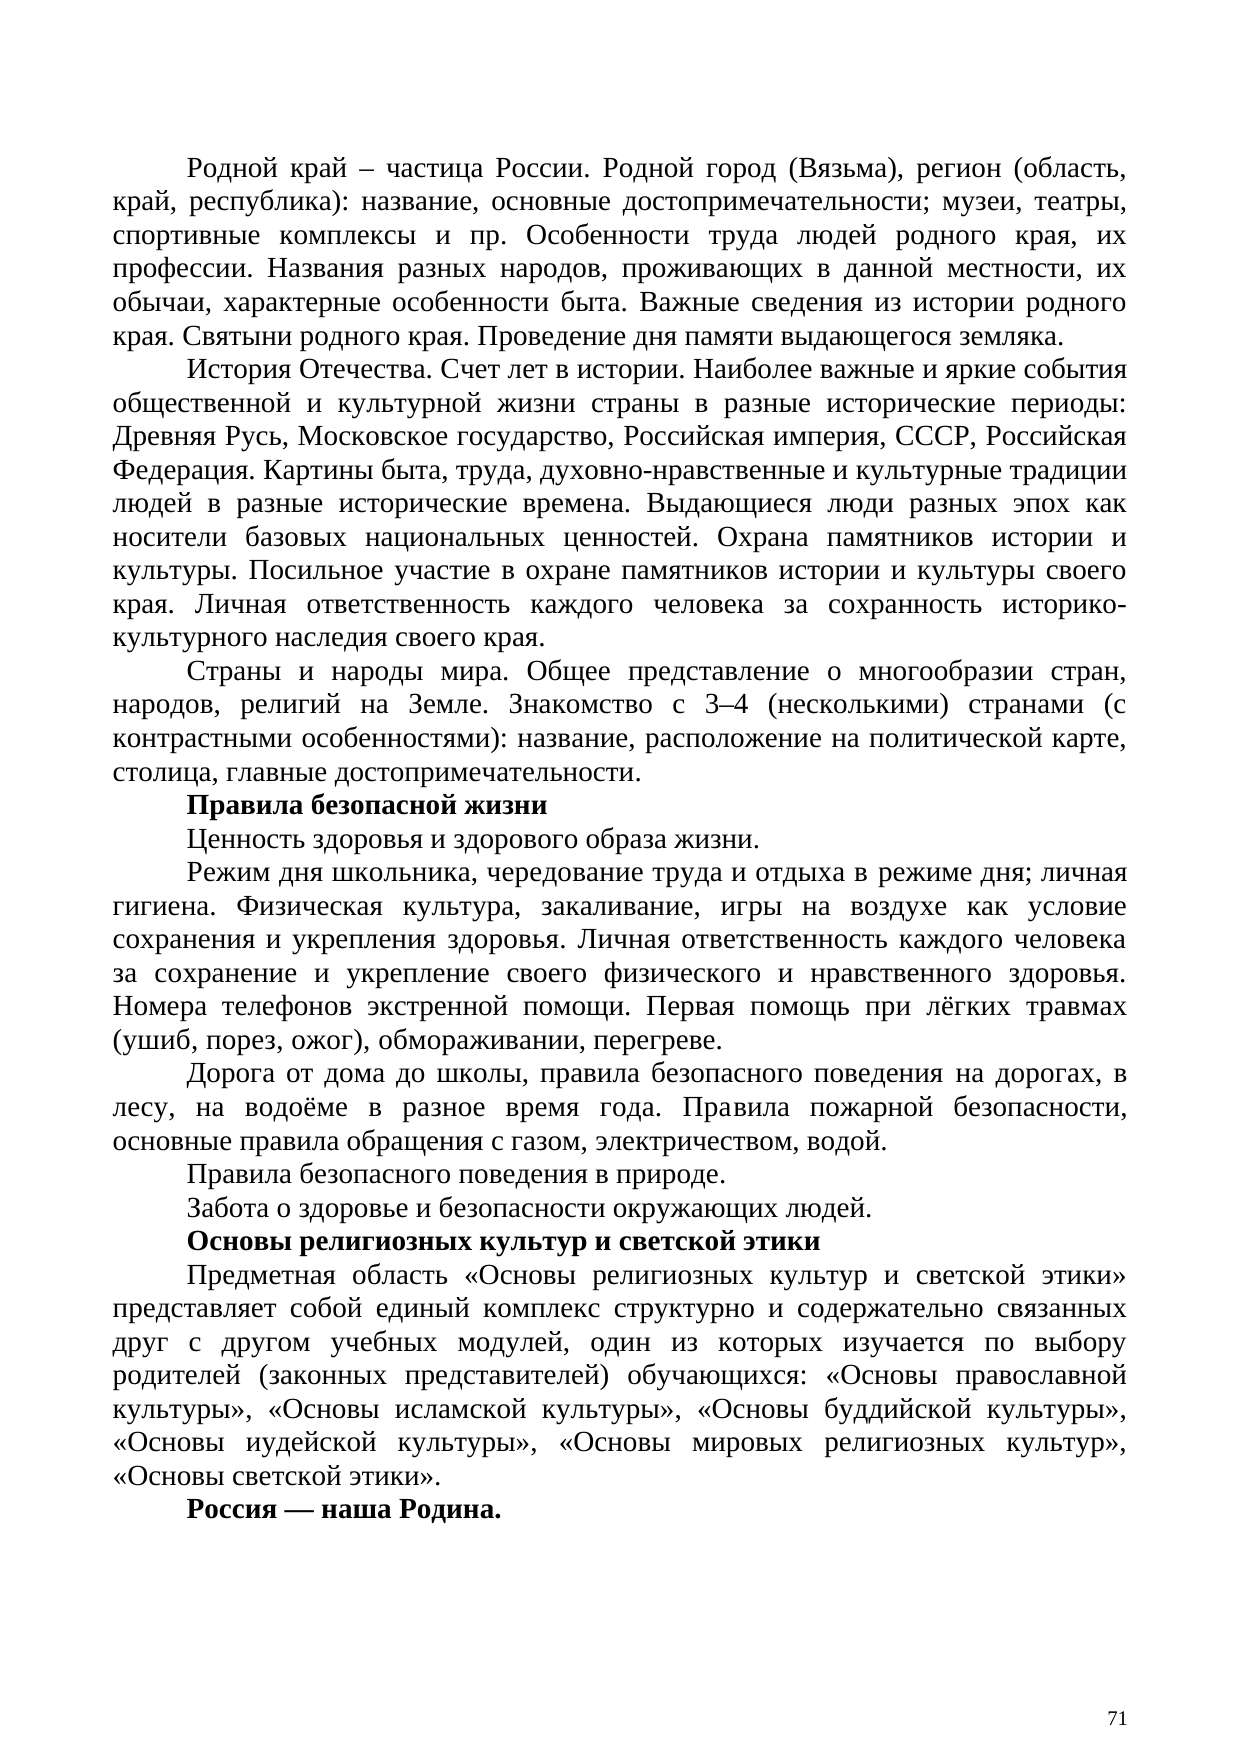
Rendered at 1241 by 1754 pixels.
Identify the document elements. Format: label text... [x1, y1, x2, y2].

text Ценность здоровья и здорового образа жизни. [112, 821, 1128, 854]
text Страны и народы мира. Общее представление о многообразии стран, народов, религий на Земле. Знакомство с 3–4 (несколькими) странами (с контрастными особенностями): название, расположение на политической карте, столица, главные достопримечательности. [112, 653, 1128, 787]
text Россия — наша Родина. [112, 1492, 1128, 1525]
text Предметная область «Основы религиозных культур и светской этики» представляет собой единый комплекс структурно и содержательно связанных друг с другом учебных модулей, один из которых изучается по выбору родителей (законных представителей) обучающихся: «Основы православной культуры», «Основы исламской культуры», «Основы буддийской культуры», «Основы иудейской культуры», «Основы мировых религиозных культур», «Основы светской этики». [112, 1257, 1128, 1492]
text Правила безопасного поведения в природе. [112, 1156, 1128, 1190]
text Забота о здоровье и безопасности окружающих людей. [112, 1190, 1128, 1223]
text Родной край – частица России. Родной город (Вязьма), регион (область, край, республика): название, основные достопримечательности; музеи, театры, спортивные комплексы и пр. Особенности труда людей родного края, их профессии. Названия разных народов, проживающих в данной местности, их обычаи, характерные особенности быта. Важные сведения из истории родного края. Святыни родного края. Проведение дня памяти выдающегося земляка. [112, 150, 1128, 351]
text Основы религиозных культур и светской этики [112, 1223, 1128, 1257]
text Режим дня школьника, чередование труда и отдыха в режиме дня; личная гигиена. Физическая культура, закаливание, игры на воздухе как условие сохранения и укрепления здоровья. Личная ответственность каждого человека за сохранение и укрепление своего физического и нравственного здоровья. Номера телефонов экстренной помощи. Первая помощь при лёгких травмах (ушиб, порез, ожог), обмораживании, перегреве. [112, 854, 1128, 1056]
text История Отечества. Счет лет в истории. Наиболее важные и яркие события общественной и культурной жизни страны в разные исторические периоды: Древняя Русь, Московское государство, Российская империя, СССР, Российская Федерация. Картины быта, труда, духовно-нравственные и культурные традиции людей в разные исторические времена. Выдающиеся люди разных эпох как носители базовых национальных ценностей. Охрана памятников истории и культуры. Посильное участие в охране памятников истории и культуры своего края. Личная ответственность каждого человека за сохранность историко-культурного наследия своего края. [112, 351, 1128, 653]
text Дорога от дома до школы, правила безопасного поведения на дорогах, в лесу, на водоёме в разное время года. Правила пожарной безопасности, основные правила обращения с газом, электричеством, водой. [112, 1056, 1128, 1156]
text Правила безопасной жизни [112, 787, 1128, 821]
